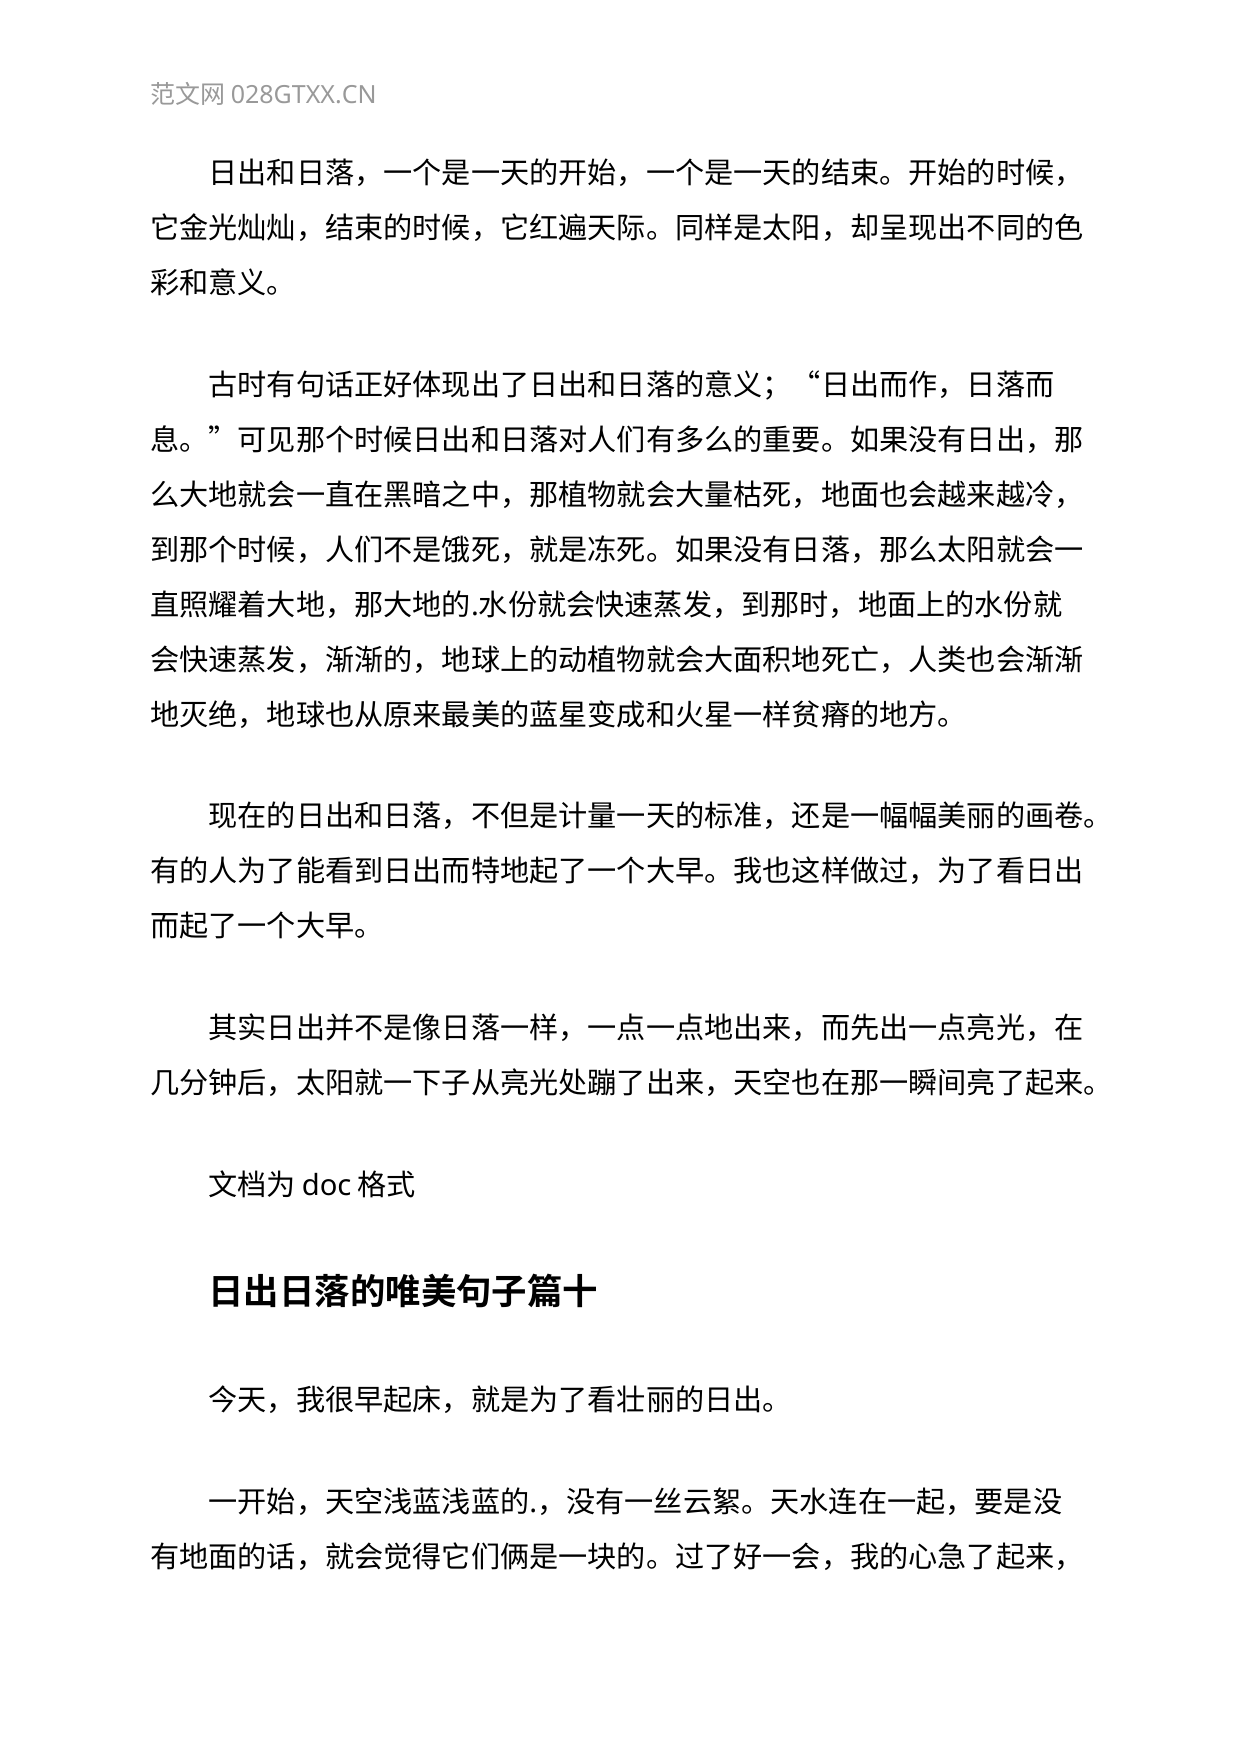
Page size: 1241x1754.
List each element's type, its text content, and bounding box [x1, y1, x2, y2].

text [150, 1478, 1090, 1576]
text 今天，我很早起床，就是为了看壮丽的日出。 [150, 1376, 1090, 1419]
text 日出日落的唯美句子篇十 [150, 1263, 1090, 1314]
text 其实日出并不是像日落一样，一点一点地出来，而先出一点亮光，在几分钟后，太阳就一下子从亮光处蹦了出来，天空也在那一瞬间亮了起来。 [150, 1004, 1090, 1102]
text 古时有句话正好体现出了日出和日落的意义；“日出而作，日落而息。”可见那个时候日出和日落对人们有多么的重要。如果没有日出，那么大地就会一直在黑暗之中，那植物就会大量枯死，地面也会越来越冷，到那个时候，人们不是饿死，就是冻死。如果没有日落，那么太阳就会一直照耀着大地，那大地的.水份就会快速蒸发，到那时，地面上的水份就会快速蒸发，渐渐的，地球上的动植物就会大面积地死亡，人类也会渐渐地灭绝，地球也从原来最美的蓝星变成和火星一样贫瘠的地方。 [150, 362, 1090, 733]
text 日出和日落，一个是一天的开始，一个是一天的结束。开始的时候，它金光灿灿，结束的时候，它红遍天际。同样是太阳，却呈现出不同的色彩和意义。 [150, 150, 1090, 302]
text 现在的日出和日落，不但是计量一天的标准，还是一幅幅美丽的画卷。有的人为了能看到日出而特地起了一个大早。我也这样做过，为了看日出而起了一个大早。 [150, 793, 1090, 945]
text 文档为doc格式 [150, 1161, 1090, 1203]
